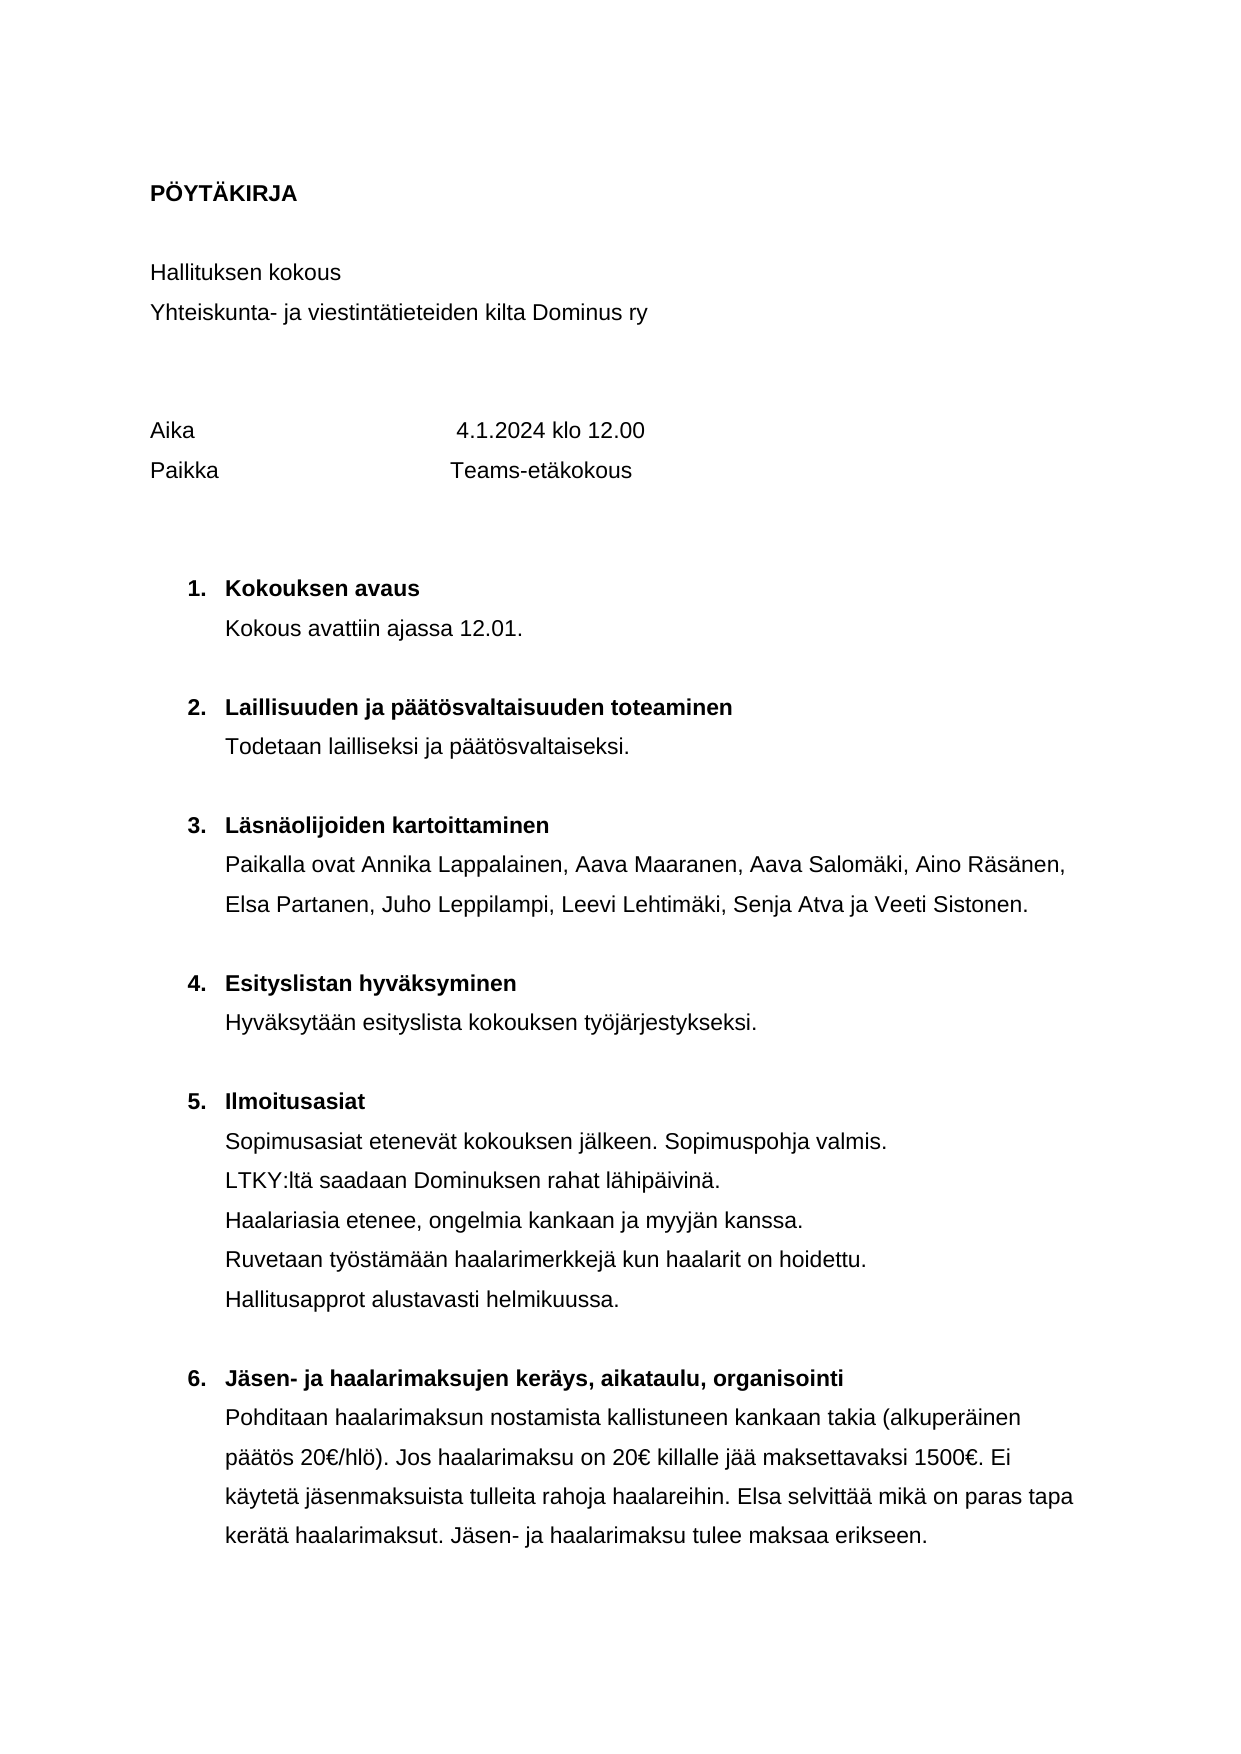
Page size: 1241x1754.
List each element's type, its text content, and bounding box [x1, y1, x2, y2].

text Haalariasia etenee, ongelmia kankaan ja myyjän kanssa. [150, 1207, 1090, 1233]
text Pohditaan haalarimaksun nostamista kallistuneen kankaan takia (alkuperäinen päätös 20€/hlö). Jos haalarimaksu on 20€ killalle jää maksettavaksi 1500€. Ei käytetä jäsenmaksuista tulleita rahoja haalareihin. Elsa selvittää mikä on paras tapa kerätä haalarimaksut. Jäsen- ja haalarimaksu tulee maksaa erikseen. [225, 1404, 1090, 1549]
text LTKY:ltä saadaan Dominuksen rahat lähipäivinä. [150, 1167, 1090, 1193]
text PÖYTÄKIRJA [150, 180, 1090, 207]
list Ilmoitusasiat [187, 1088, 1090, 1114]
text Ruvetaan työstämään haalarimerkkejä kun haalarit on hoidettu. [150, 1246, 1090, 1272]
list Läsnäolijoiden kartoittaminen [187, 812, 1090, 838]
list Laillisuuden ja päätösvaltaisuuden toteaminen [187, 693, 1090, 720]
text Sopimusasiat etenevät kokouksen jälkeen. Sopimuspohja valmis. [150, 1128, 1090, 1154]
text Hallituksen kokous [150, 259, 1090, 286]
text Hyväksytään esityslista kokouksen työjärjestykseksi. [150, 1009, 1090, 1036]
text Kokous avattiin ajassa 12.01. [225, 614, 1090, 641]
list Kokouksen avaus [187, 575, 1090, 601]
list Esityslistan hyväksyminen [187, 970, 1090, 996]
text Yhteiskunta- ja viestintätieteiden kilta Dominus ry [150, 299, 1090, 325]
text Aika 4.1.2024 klo 12.00 [150, 417, 1090, 443]
text Hallitusapprot alustavasti helmikuussa. [150, 1286, 1090, 1312]
text Paikka Teams-etäkokous [150, 457, 1090, 483]
text Todetaan lailliseksi ja päätösvaltaiseksi. [150, 733, 1090, 759]
text Paikalla ovat Annika Lappalainen, Aava Maaranen, Aava Salomäki, Aino Räsänen, Elsa Partanen, Juho Leppilampi, Leevi Lehtimäki, Senja Atva ja Veeti Sistonen. [225, 851, 1090, 917]
list Jäsen- ja haalarimaksujen keräys, aikataulu, organisointi [187, 1364, 1090, 1391]
